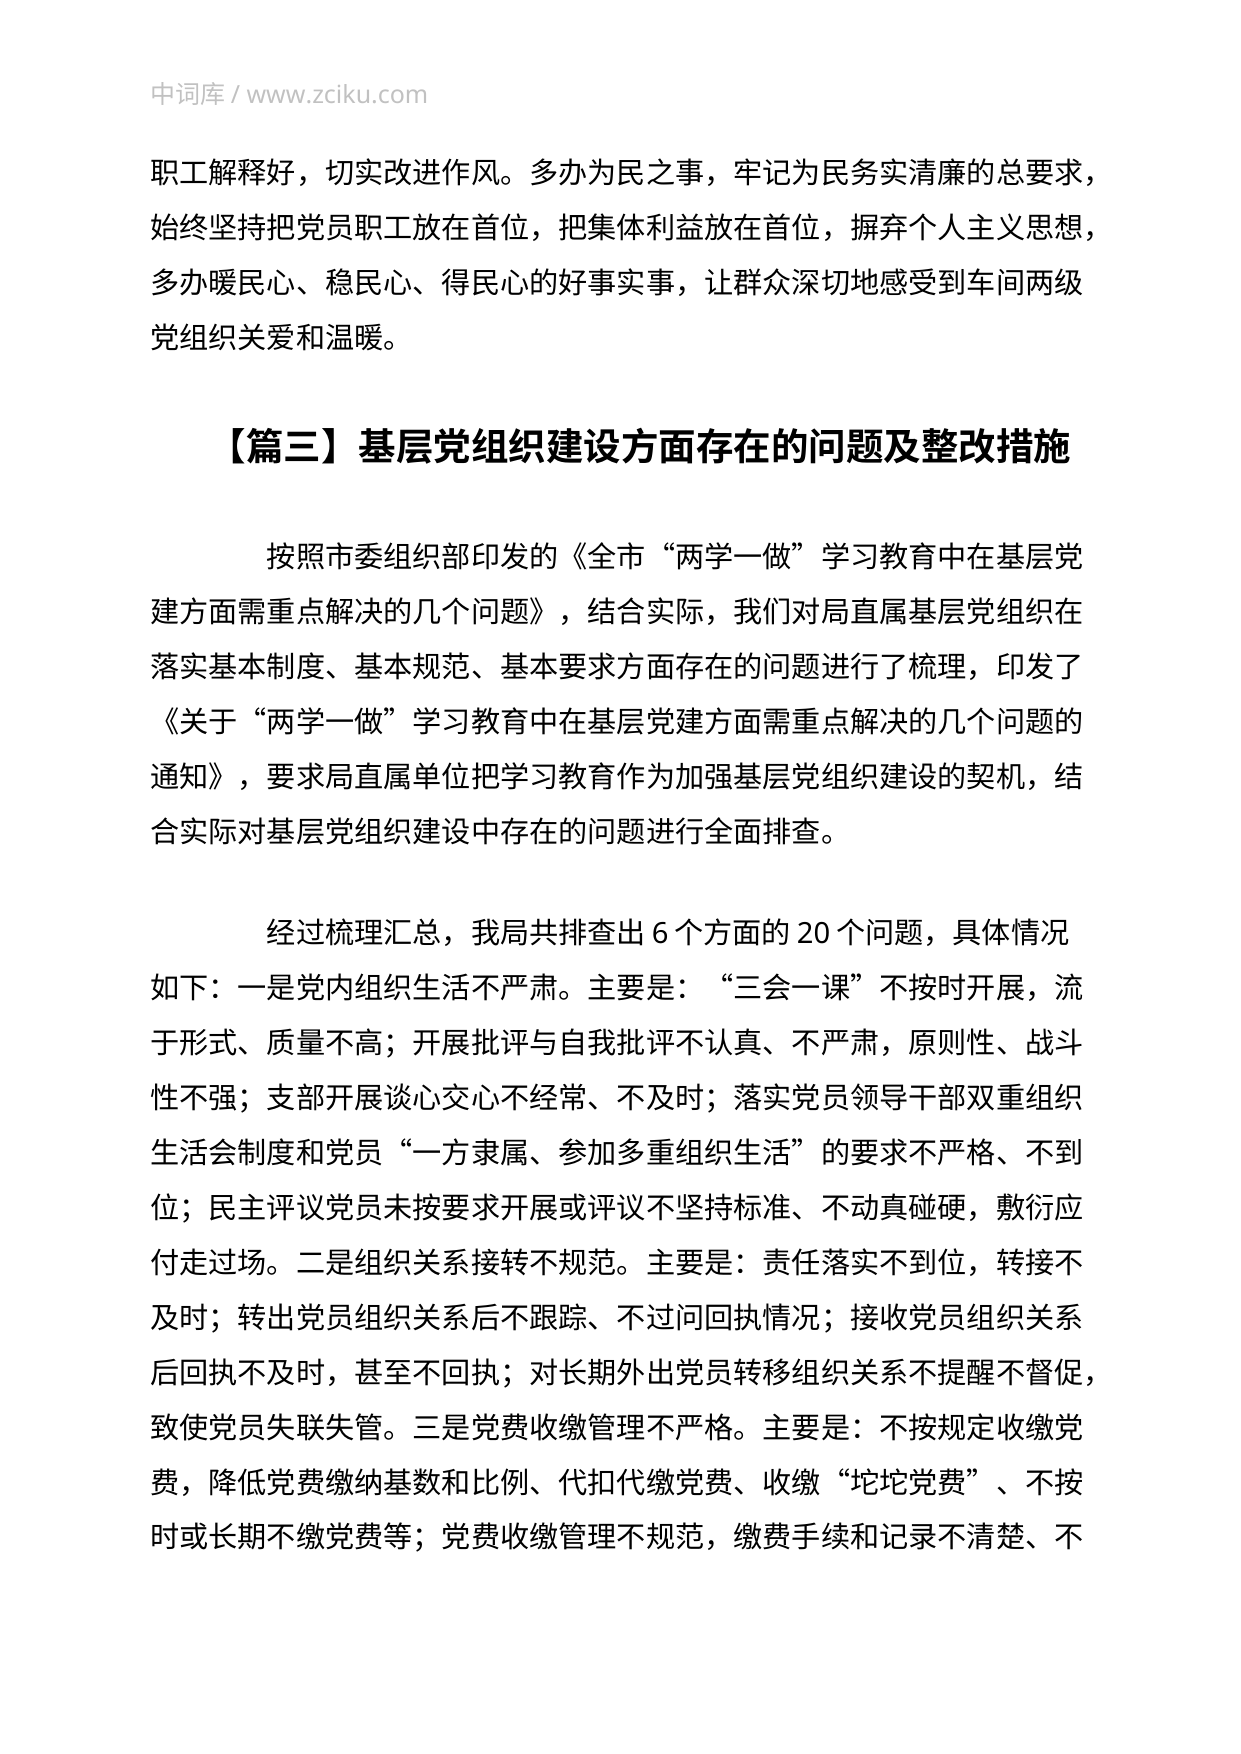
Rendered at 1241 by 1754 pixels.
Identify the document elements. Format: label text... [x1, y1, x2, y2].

text 按照市委组织部印发的《全市“两学一做”学习教育中在基层党建方面需重点解决的几个问题》，结合实际，我们对局直属基层党组织在落实基本制度、基本规范、基本要求方面存在的问题进行了梳理，印发了《关于“两学一做”学习教育中在基层党建方面需重点解决的几个问题的通知》，要求局直属单位把学习教育作为加强基层党组织建设的契机，结合实际对基层党组织建设中存在的问题进行全面排查。 [150, 534, 1090, 851]
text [150, 150, 1090, 357]
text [150, 910, 1090, 1556]
text 【篇三】基层党组织建设方面存在的问题及整改措施 [150, 416, 1090, 471]
